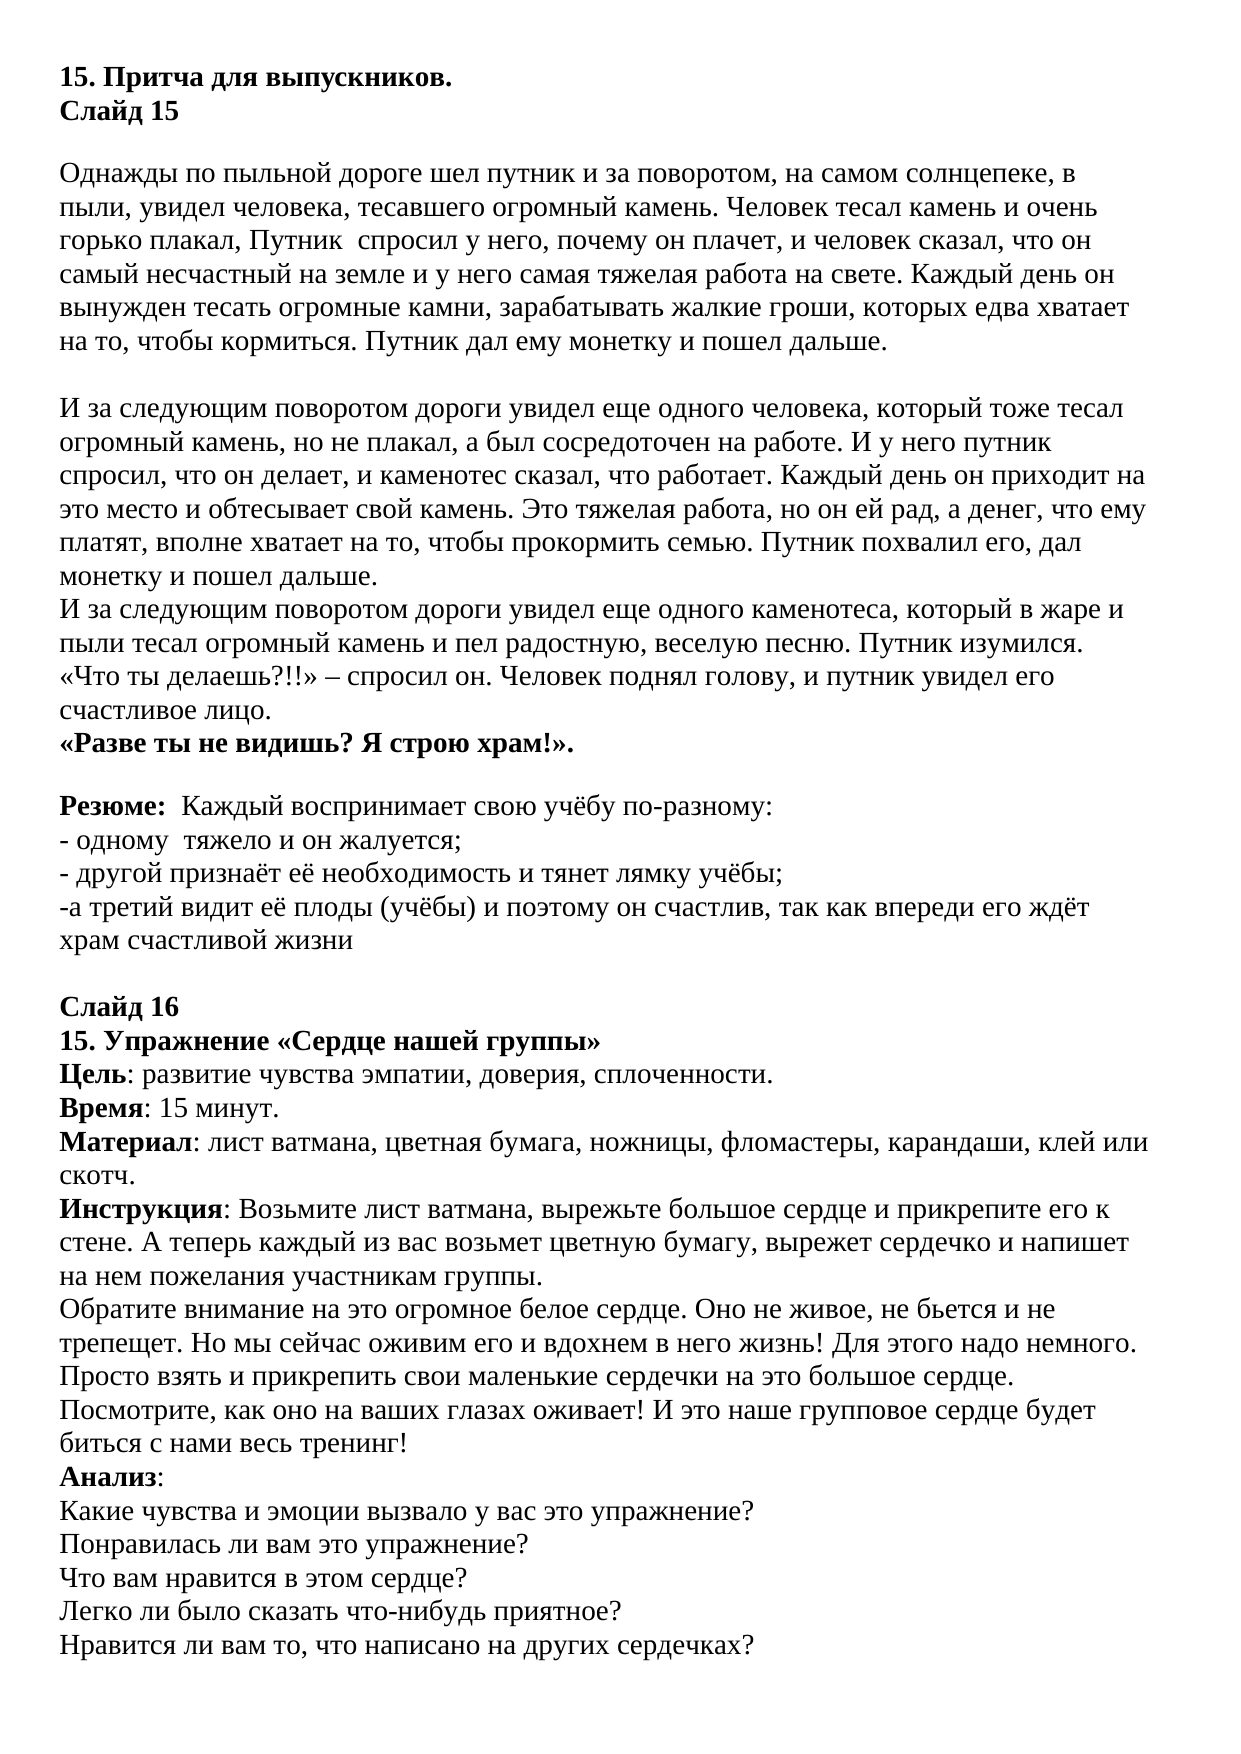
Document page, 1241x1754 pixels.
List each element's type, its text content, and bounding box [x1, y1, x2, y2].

text 15. Упражнение «Сердце нашей группы» [59, 1023, 1152, 1057]
text Цель: развитие чувства эмпатии, доверия, сплоченности. Время: 15 минут. Материал: лист ватмана, цветная бумага, ножницы, фломастеры, карандаши, клей или скотч. Инструкция: Возьмите лист ватмана, вырежьте большое сердце и прикрепите его к стене. А теперь каждый из вас возьмет цветную бумагу, вырежет сердечко и напишет на нем пожелания участникам группы. Обратите внимание на это огромное белое сердце. Оно не живое, не бьется и не трепещет. Но мы сейчас оживим его и вдохнем в него жизнь! Для этого надо немного. Просто взять и прикрепить свои маленькие сердечки на это большое сердце. Посмотрите, как оно на ваших глазах оживает! И это наше групповое сердце будет биться с нами весь тренинг! Анализ: Какие чувства и эмоции вызвало у вас это упражнение? Понравилась ли вам это упражнение? Что вам нравится в этом сердце? Легко ли было сказать что-нибудь приятное? Нравится ли вам то, что написано на других сердечках? [59, 1057, 1152, 1660]
text Резюме: Каждый воспринимает свою учёбу по-разному: [59, 788, 1152, 822]
text Слайд 15 [59, 93, 1152, 126]
text Слайд 16 [59, 989, 1152, 1023]
text - одному тяжело и он жалуется; [59, 822, 1152, 855]
text Однажды по пыльной дороге шел путник и за поворотом, на самом солнцепеке, в пыли, увидел человека, тесавшего огромный камень. Человек тесал камень и очень горько плакал, Путник спросил у него, почему он плачет, и человек сказал, что он самый несчастный на земле и у него самая тяжелая работа на свете. Каждый день он вынужден тесать огромные камни, зарабатывать жалкие гроши, которых едва хватает на то, чтобы кормиться. Путник дал ему монетку и пошел дальше. И за следующим поворотом дороги увидел еще одного человека, который тоже тесал огромный камень, но не плакал, а был сосредоточен на работе. И у него путник спросил, что он делает, и каменотес сказал, что работает. Каждый день он приходит на это место и обтесывает свой камень. Это тяжелая работа, но он ей рад, а денег, что ему платят, вполне хватает на то, чтобы прокормить семью. Путник похвалил его, дал монетку и пошел дальше. И за следующим поворотом дороги увидел еще одного каменотеса, который в жаре и пыли тесал огромный камень и пел радостную, веселую песню. Путник изумился. «Что ты делаешь?!!» – спросил он. Человек поднял голову, и путник увидел его счастливое лицо. «Разве ты не видишь? Я строю храм!». [59, 155, 1152, 759]
text - другой признаёт её необходимость и тянет лямку учёбы; [59, 855, 1152, 889]
text -а третий видит её плоды (учёбы) и поэтому он счастлив, так как впереди его ждёт храм счастливой жизни [59, 889, 1152, 956]
text 15. Притча для выпускников. [59, 59, 1152, 93]
